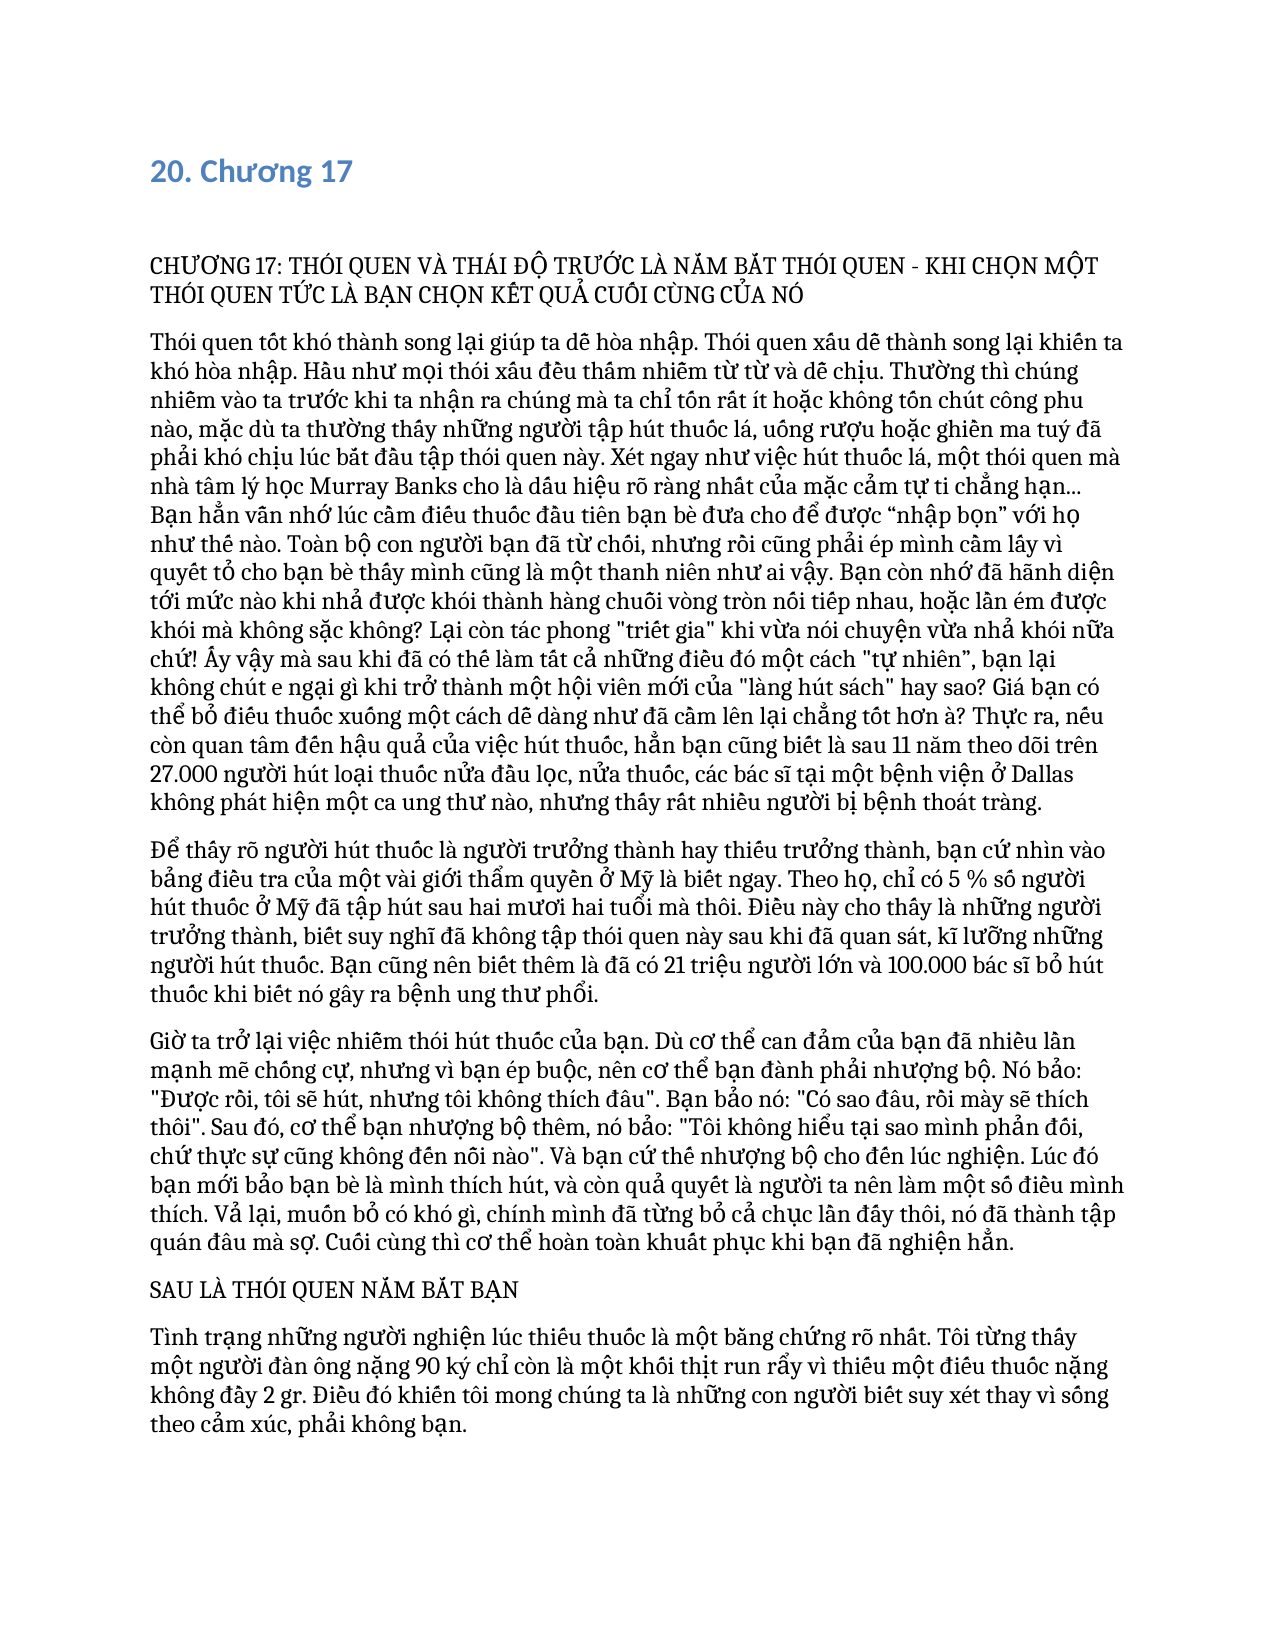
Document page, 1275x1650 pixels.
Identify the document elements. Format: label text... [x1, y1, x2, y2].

text Để thấy rõ người hút thuốc là người trưởng thành hay thiếu trưởng thành, bạn cứ nhìn vào bảng điều tra của một vài giới thẩm quyền ở Mỹ là biết ngay. Theo họ, chỉ có 5 % số người hút thuốc ở Mỹ đã tập hút sau hai mươi hai tuổi mà thôi. Điều này cho thấy là những người trưởng thành, biết suy nghĩ đã không tập thói quen này sau khi đã quan sát, kĩ lưỡng những người hút thuốc. Bạn cũng nên biết thêm là đã có 21 triệu người lớn và 100.000 bác sĩ bỏ hút thuốc khi biết nó gây ra bệnh ung thư phổi. [150, 836, 1125, 1008]
text Giờ ta trở lại việc nhiễm thói hút thuốc của bạn. Dù cơ thể can đảm của bạn đã nhiều lần mạnh mẽ chống cự, nhưng vì bạn ép buộc, nên cơ thể bạn đành phải nhượng bộ. Nó bảo: "Được rồi, tôi sẽ hút, nhưng tôi không thích đâu". Bạn bảo nó: "Có sao đâu, rồi mày sẽ thích thôi". Sau đó, cơ thể bạn nhượng bộ thêm, nó bảo: "Tôi không hiểu tại sao mình phản đối, chứ thực sự cũng không đến nỗi nào". Và bạn cứ thế nhượng bộ cho đến lúc nghiện. Lúc đó bạn mới bảo bạn bè là mình thích hút, và còn quả quyết là người ta nên làm một số điều mình thích. Vả lại, muốn bỏ có khó gì, chính mình đã từng bỏ cả chục lần đấy thôi, nó đã thành tập quán đâu mà sợ. Cuối cùng thì cơ thể hoàn toàn khuất phục khi bạn đã nghiện hẳn. [150, 1027, 1125, 1257]
text Tình trạng những người nghiện lúc thiếu thuốc là một bằng chứng rõ nhất. Tôi từng thấy một người đàn ông nặng 90 ký chỉ còn là một khối thịt run rẩy vì thiếu một điếu thuốc nặng không đầy 2 gr. Điều đó khiến tôi mong chúng ta là những con người biết suy xét thay vì sống theo cảm xúc, phải không bạn. [150, 1323, 1125, 1438]
subtitle 20. Chương 17 [150, 150, 1125, 191]
text Thói quen tốt khó thành song lại giúp ta dễ hòa nhập. Thói quen xấu dễ thành song lại khiến ta khó hòa nhập. Hầu như mọi thói xấu đều thấm nhiễm từ từ và dễ chịu. Thường thì chúng nhiễm vào ta trước khi ta nhận ra chúng mà ta chỉ tốn rất ít hoặc không tốn chút công phu nào, mặc dù ta thường thấy những người tập hút thuốc lá, uống rượu hoặc ghiền ma tuý đã phải khó chịu lúc bắt đầu tập thói quen này. Xét ngay như việc hút thuốc lá, một thói quen mà nhà tâm lý học Murray Banks cho là dấu hiệu rõ ràng nhất của mặc cảm tự ti chẳng hạn... Bạn hẳn vẫn nhớ lúc cầm điếu thuốc đầu tiên bạn bè đưa cho để được “nhập bọn” với họ như thế nào. Toàn bộ con người bạn đã từ chối, nhưng rồi cũng phải ép mình cầm lấy vì quyết tỏ cho bạn bè thấy mình cũng là một thanh niên như ai vậy. Bạn còn nhớ đã hãnh diện tới mức nào khi nhả được khói thành hàng chuỗi vòng tròn nối tiếp nhau, hoặc lần ém được khói mà không sặc không? Lại còn tác phong "triết gia" khi vừa nói chuyện vừa nhả khói nữa chứ! Ấy vậy mà sau khi đã có thế làm tất cả những điều đó một cách "tự nhiên”, bạn lại không chút e ngại gì khi trở thành một hội viên mới của "làng hút sách" hay sao? Giá bạn có thể bỏ điếu thuốc xuống một cách dễ dàng như đã cầm lên lại chẳng tốt hơn à? Thực ra, nếu còn quan tâm đến hậu quả của việc hút thuốc, hẳn bạn cũng biết là sau 11 năm theo dõi trên 27.000 người hút loại thuốc nửa đầu lọc, nửa thuốc, các bác sĩ tại một bệnh viện ở Dallas không phát hiện một ca ung thư nào, nhưng thấy rất nhiều người bị bệnh thoát tràng. [150, 328, 1125, 817]
text CHƯƠNG 17: THÓI QUEN VÀ THÁI ĐỘ TRƯỚC LÀ NẮM BẮT THÓI QUEN - KHI CHỌN MỘT THÓI QUEN TỨC LÀ BẠN CHỌN KẾT QUẢ CUỐI CÙNG CỦA NÓ [150, 194, 1125, 309]
text SAU LÀ THÓI QUEN NẮM BẮT BẠN [150, 1276, 1125, 1304]
